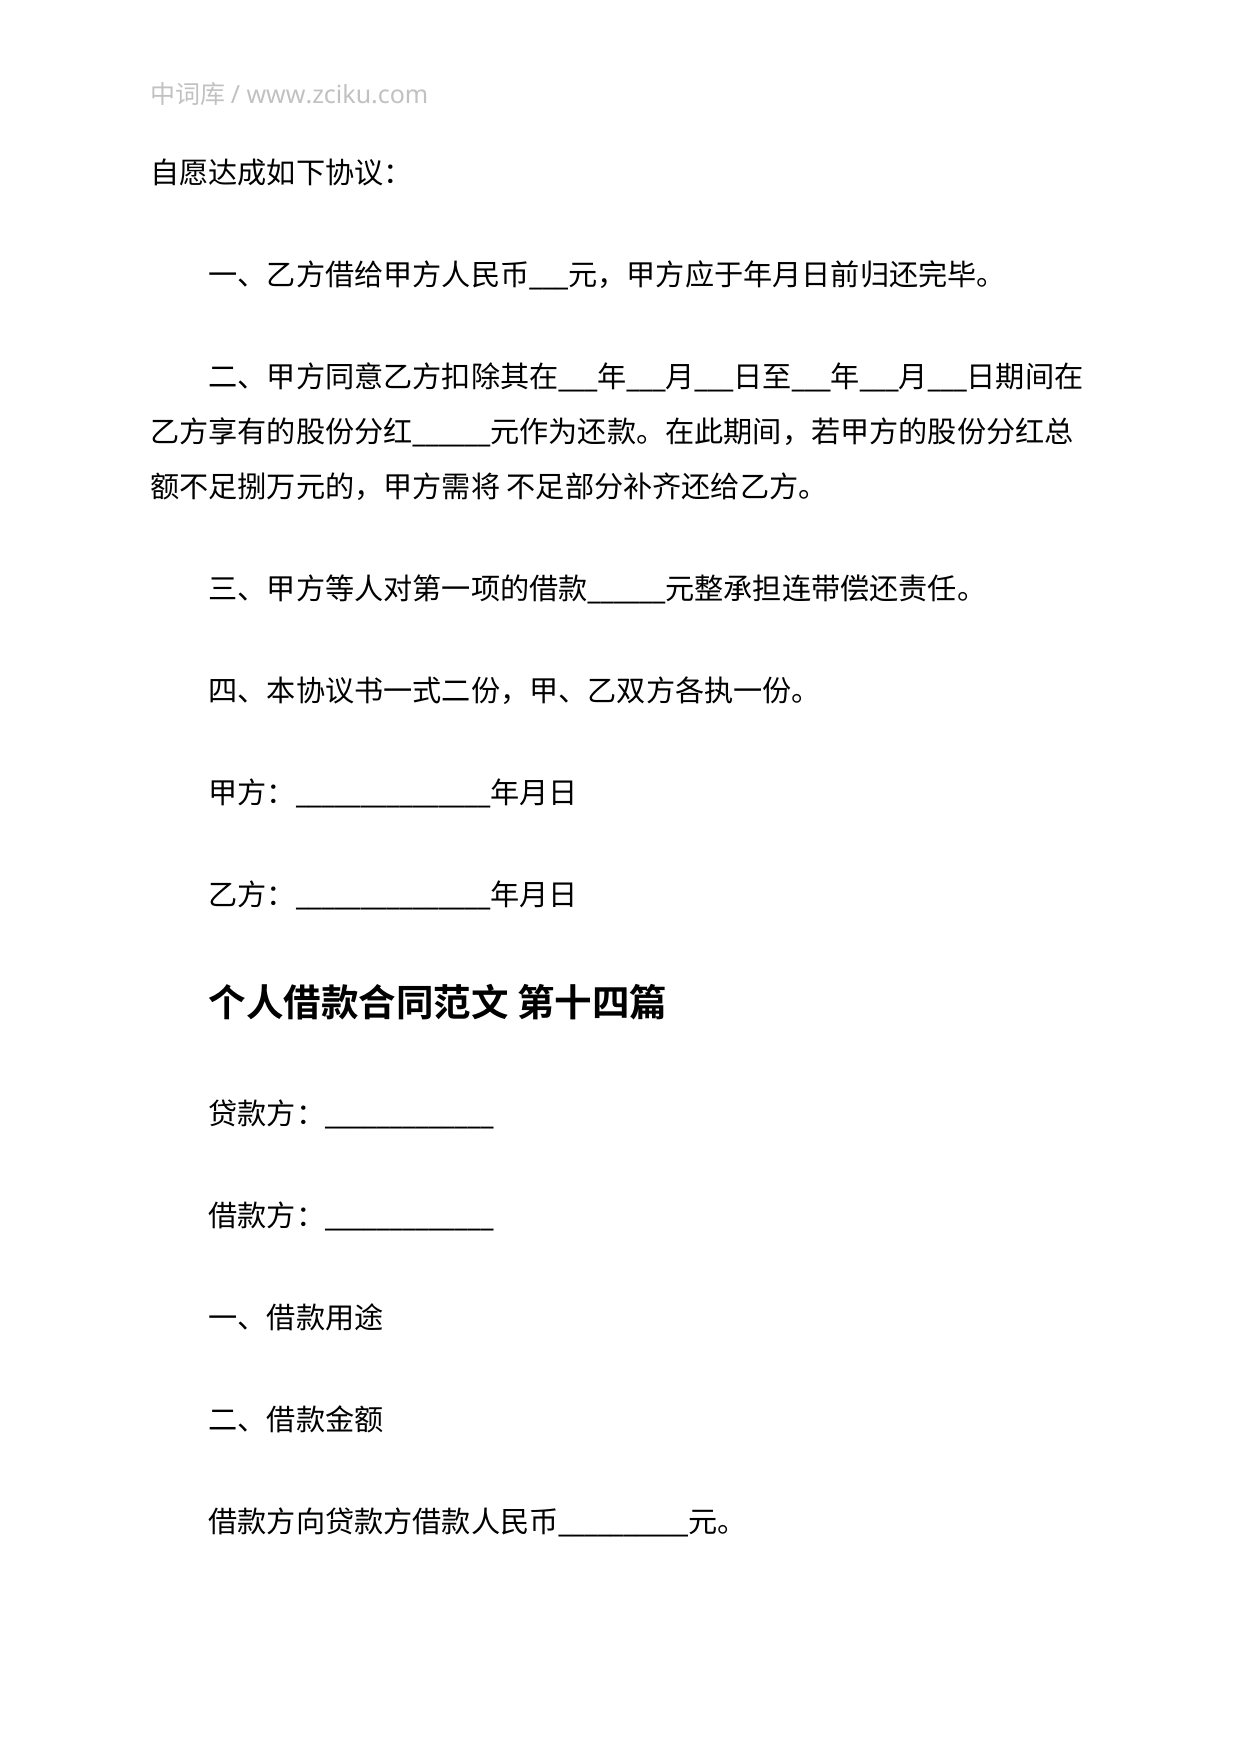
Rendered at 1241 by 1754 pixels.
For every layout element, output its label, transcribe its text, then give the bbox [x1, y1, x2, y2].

text 二、借款金额 [150, 1396, 1090, 1439]
text 四、本协议书一式二份，甲、乙双方各执一份。 [150, 667, 1090, 710]
text 借款方向贷款方借款人民币__________元。 [150, 1498, 1090, 1541]
text 个人借款合同范文 第十四篇 [150, 973, 1090, 1027]
text 借款方：_____________ [150, 1193, 1090, 1235]
text 贷款方：_____________ [150, 1091, 1090, 1133]
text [150, 150, 1090, 192]
text 一、借款用途 [150, 1294, 1090, 1337]
text 二、甲方同意乙方扣除其在___年___月___日至___年___月___日期间在乙方享有的股份分红______元作为还款。在此期间，若甲方的股份分红总额不足捌万元的，甲方需将 不足部分补齐还给乙方。 [150, 354, 1090, 506]
text 三、甲方等人对第一项的借款______元整承担连带偿还责任。 [150, 566, 1090, 608]
text 乙方：_______________年月日 [150, 871, 1090, 914]
text 甲方：_______________年月日 [150, 769, 1090, 812]
text 一、乙方借给甲方人民币___元，甲方应于年月日前归还完毕。 [150, 252, 1090, 294]
